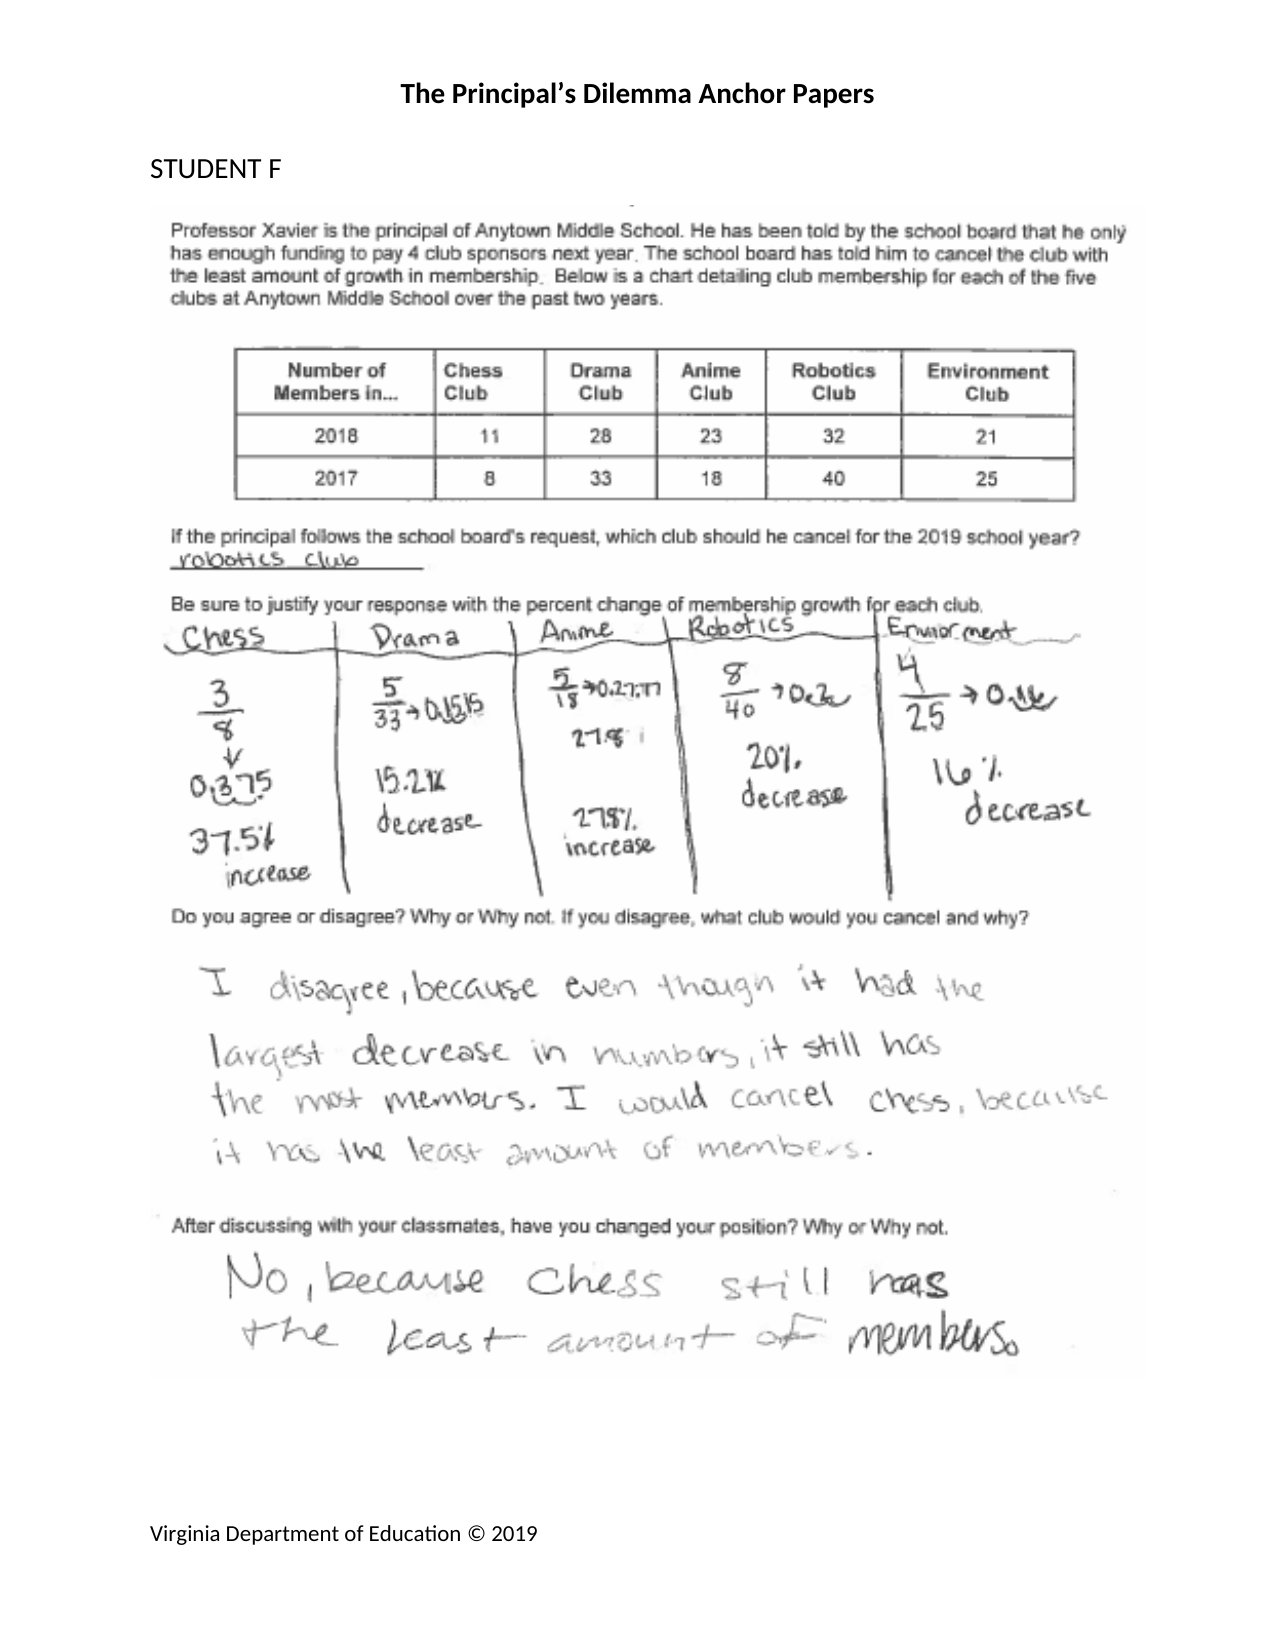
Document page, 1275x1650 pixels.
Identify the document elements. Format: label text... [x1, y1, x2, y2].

text STUDENT F [150, 150, 1125, 186]
picture [150, 205, 1147, 1379]
